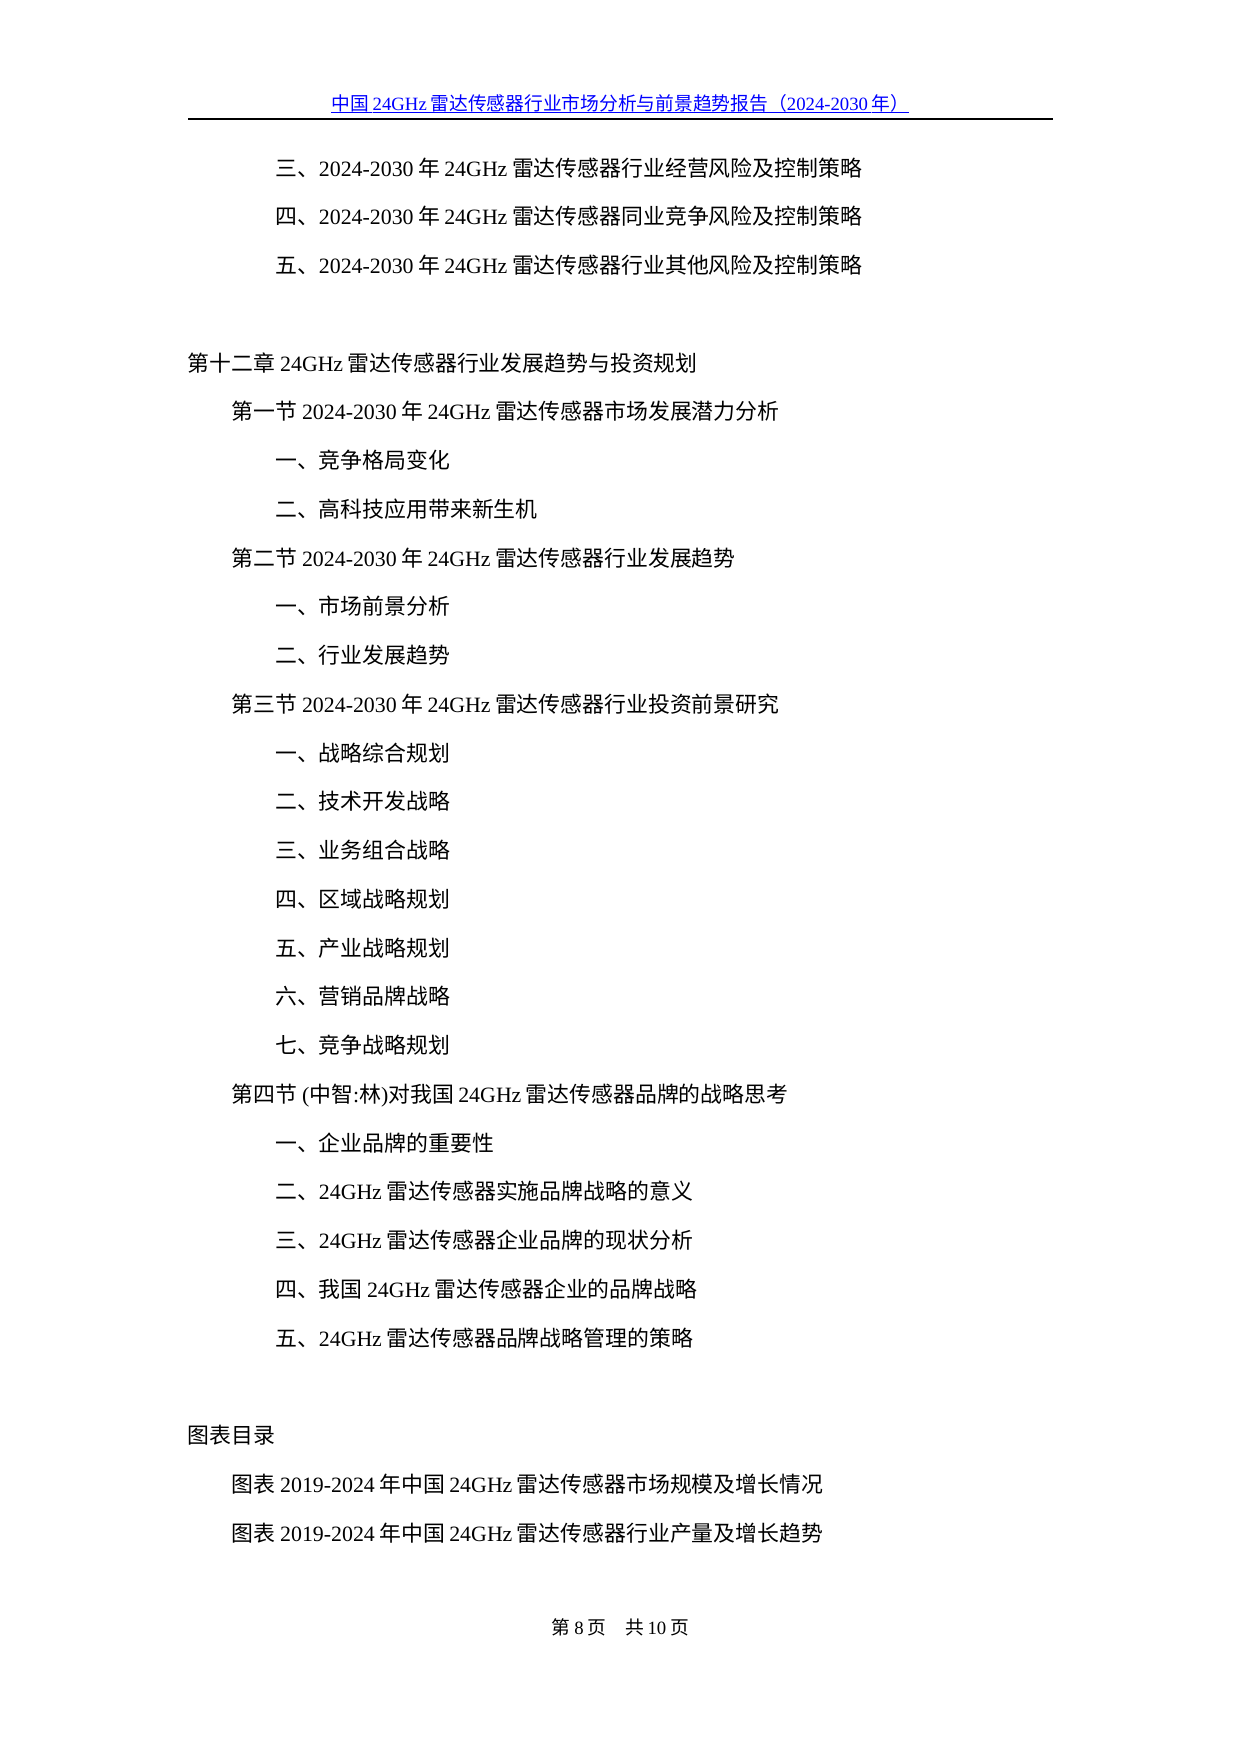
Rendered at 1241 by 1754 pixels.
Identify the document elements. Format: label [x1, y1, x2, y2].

text [187, 150, 1053, 1548]
